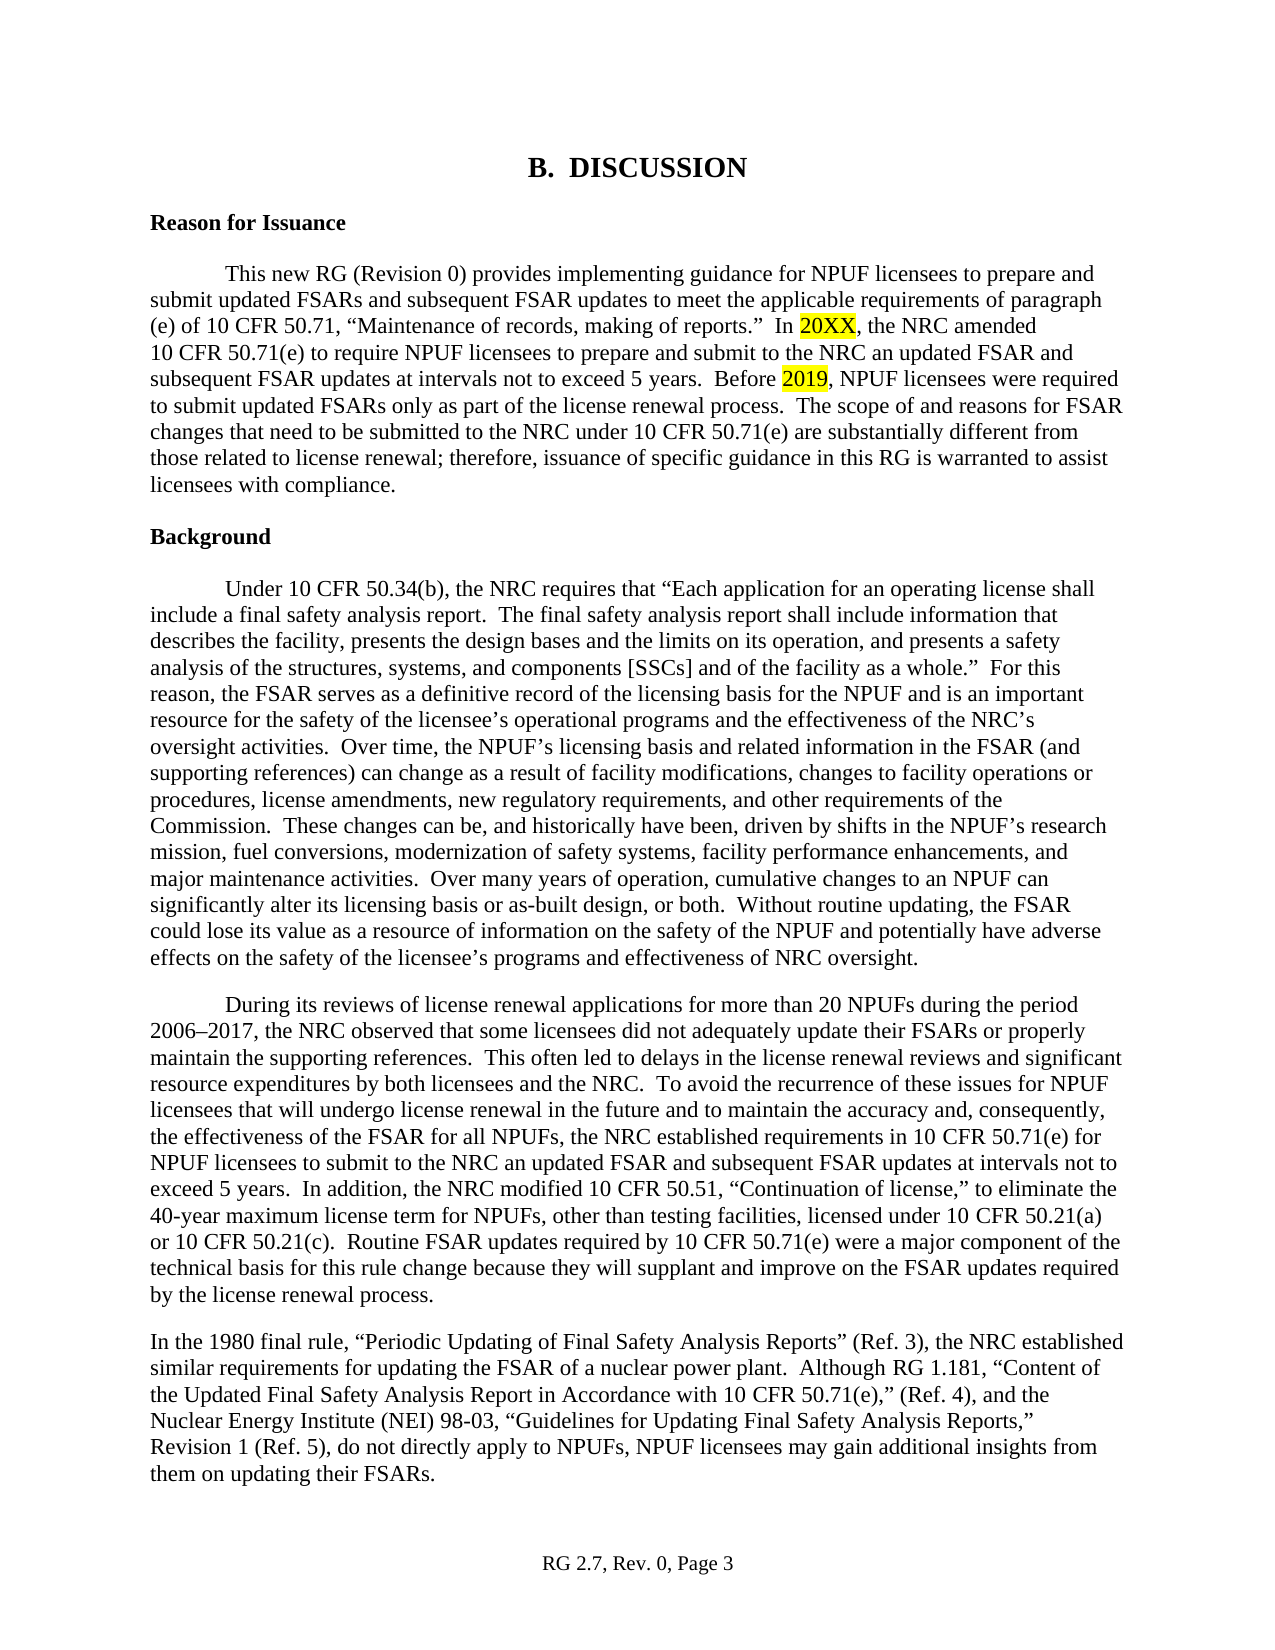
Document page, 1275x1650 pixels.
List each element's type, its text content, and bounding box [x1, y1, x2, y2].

text Under 10 CFR 50.34(b), the NRC requires that “Each application for an operating license shall include a final safety analysis report. The final safety analysis report shall include information that describes the facility, presents the design bases and the limits on its operation, and presents a safety analysis of the structures, systems, and components [SSCs] and of the facility as a whole.” For this reason, the FSAR serves as a definitive record of the licensing basis for the NPUF and is an important resource for the safety of the licensee’s operational programs and the effectiveness of the NRC’s oversight activities. Over time, the NPUF’s licensing basis and related information in the FSAR (and supporting references) can change as a result of facility modifications, changes to facility operations or procedures, license amendments, new regulatory requirements, and other requirements of the Commission. These changes can be, and historically have been, driven by shifts in the NPUF’s research mission, fuel conversions, modernization of safety systems, facility performance enhancements, and major maintenance activities. Over many years of operation, cumulative changes to an NPUF can significantly alter its licensing basis or as-built design, or both. Without routine updating, the FSAR could lose its value as a resource of information on the safety of the NPUF and potentially have adverse effects on the safety of the licensee’s programs and effectiveness of NRC oversight. [150, 575, 1125, 970]
subtitle Reason for Issuance [150, 208, 1125, 235]
text During its reviews of license renewal applications for more than 20 NPUFs during the period 2006–2017, the NRC observed that some licensees did not adequately update their FSARs or properly maintain the supporting references. This often led to delays in the license renewal reviews and significant resource expenditures by both licensees and the NRC. To avoid the recurrence of these issues for NPUF licensees that will undergo license renewal in the future and to maintain the accuracy and, consequently, the effectiveness of the FSAR for all NPUFs, the NRC established requirements in 10 CFR 50.71(e) for NPUF licensees to submit to the NRC an updated FSAR and subsequent FSAR updates at intervals not to exceed 5 years. In addition, the NRC modified 10 CFR 50.51, “Continuation of license,” to eliminate the 40-year maximum license term for NPUFs, other than testing facilities, licensed under 10 CFR 50.21(a) or 10 CFR 50.21(c). Routine FSAR updates required by 10 CFR 50.71(e) were a major component of the technical basis for this rule change because they will supplant and improve on the FSAR updates required by the license renewal process. [150, 991, 1125, 1307]
text In the 1980 final rule, “Periodic Updating of Final Safety Analysis Reports” (Ref. 3), the NRC established similar requirements for updating the FSAR of a nuclear power plant. Although RG 1.181, “Content of the Updated Final Safety Analysis Report in Accordance with 10 CFR 50.71(e),” (Ref. 4), and the Nuclear Energy Institute (NEI) 98-03, “Guidelines for Updating Final Safety Analysis Reports,” Revision 1 (Ref. 5), do not directly apply to NPUFs, NPUF licensees may gain additional insights from them on updating their FSARs. [150, 1328, 1125, 1486]
text This new RG (Revision 0) provides implementing guidance for NPUF licensees to prepare and submit updated FSARs and subsequent FSAR updates to meet the applicable requirements of paragraph (e) of 10 CFR 50.71, “Maintenance of records, making of reports.” In 20XX, the NRC amended 10 CFR 50.71(e) to require NPUF licensees to prepare and submit to the NRC an updated FSAR and subsequent FSAR updates at intervals not to exceed 5 years. Before 2019, NPUF licensees were required to submit updated FSARs only as part of the license renewal process. The scope of and reasons for FSAR changes that need to be submitted to the NRC under 10 CFR 50.71(e) are substantially different from those related to license renewal; therefore, issuance of specific guidance in this RG is warranted to assist licensees with compliance. [150, 260, 1125, 497]
subtitle B. DISCUSSION [150, 150, 1125, 183]
subtitle Background [150, 523, 1125, 550]
